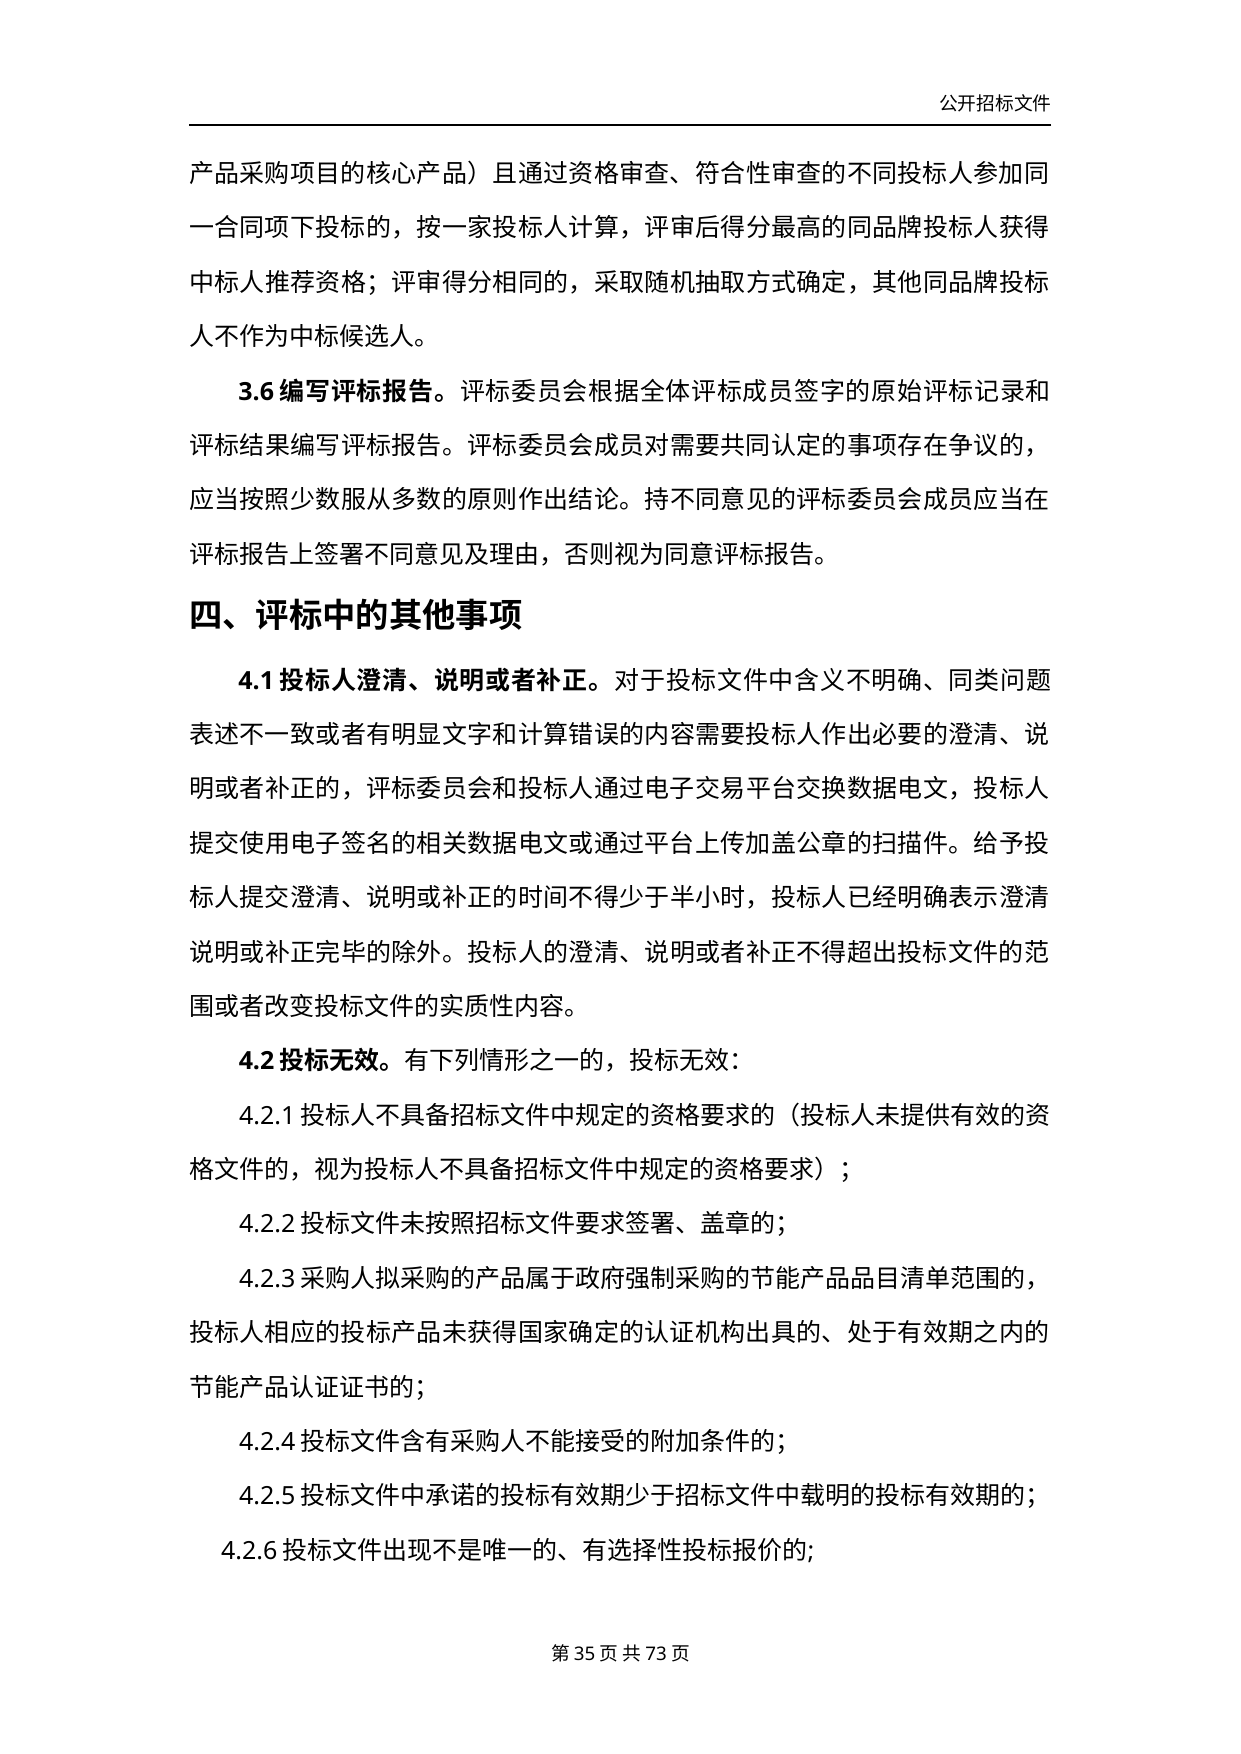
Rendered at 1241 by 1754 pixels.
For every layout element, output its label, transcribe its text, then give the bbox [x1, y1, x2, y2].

text 4.2.4投标文件含有采购人不能接受的附加条件的； [189, 1421, 1051, 1458]
text 4.2.6投标文件出现不是唯一的、有选择性投标报价的; [189, 1530, 1051, 1566]
text 3.6编写评标报告。评标委员会根据全体评标成员签字的原始评标记录和评标结果编写评标报告。评标委员会成员对需要共同认定的事项存在争议的，应当按照少数服从多数的原则作出结论。持不同意见的评标委员会成员应当在评标报告上签署不同意见及理由，否则视为同意评标报告。 [189, 371, 1051, 570]
text 4.2.2投标文件未按照招标文件要求签署、盖章的； [189, 1204, 1051, 1240]
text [189, 153, 1051, 353]
text 四、评标中的其他事项 [189, 588, 1051, 637]
text 4.2.1投标人不具备招标文件中规定的资格要求的（投标人未提供有效的资格文件的，视为投标人不具备招标文件中规定的资格要求）； [189, 1095, 1051, 1186]
text 4.1投标人澄清、说明或者补正。对于投标文件中含义不明确、同类问题表述不一致或者有明显文字和计算错误的内容需要投标人作出必要的澄清、说明或者补正的，评标委员会和投标人通过电子交易平台交换数据电文，投标人提交使用电子签名的相关数据电文或通过平台上传加盖公章的扫描件。给予投标人提交澄清、说明或补正的时间不得少于半小时，投标人已经明确表示澄清说明或补正完毕的除外。投标人的澄清、说明或者补正不得超出投标文件的范围或者改变投标文件的实质性内容。 [189, 660, 1051, 1023]
text 4.2.3采购人拟采购的产品属于政府强制采购的节能产品品目清单范围的，投标人相应的投标产品未获得国家确定的认证机构出具的、处于有效期之内的节能产品认证证书的； [189, 1258, 1051, 1403]
text 4.2投标无效。有下列情形之一的，投标无效： [238, 1041, 1051, 1077]
text 4.2.5投标文件中承诺的投标有效期少于招标文件中载明的投标有效期的； [189, 1476, 1051, 1512]
